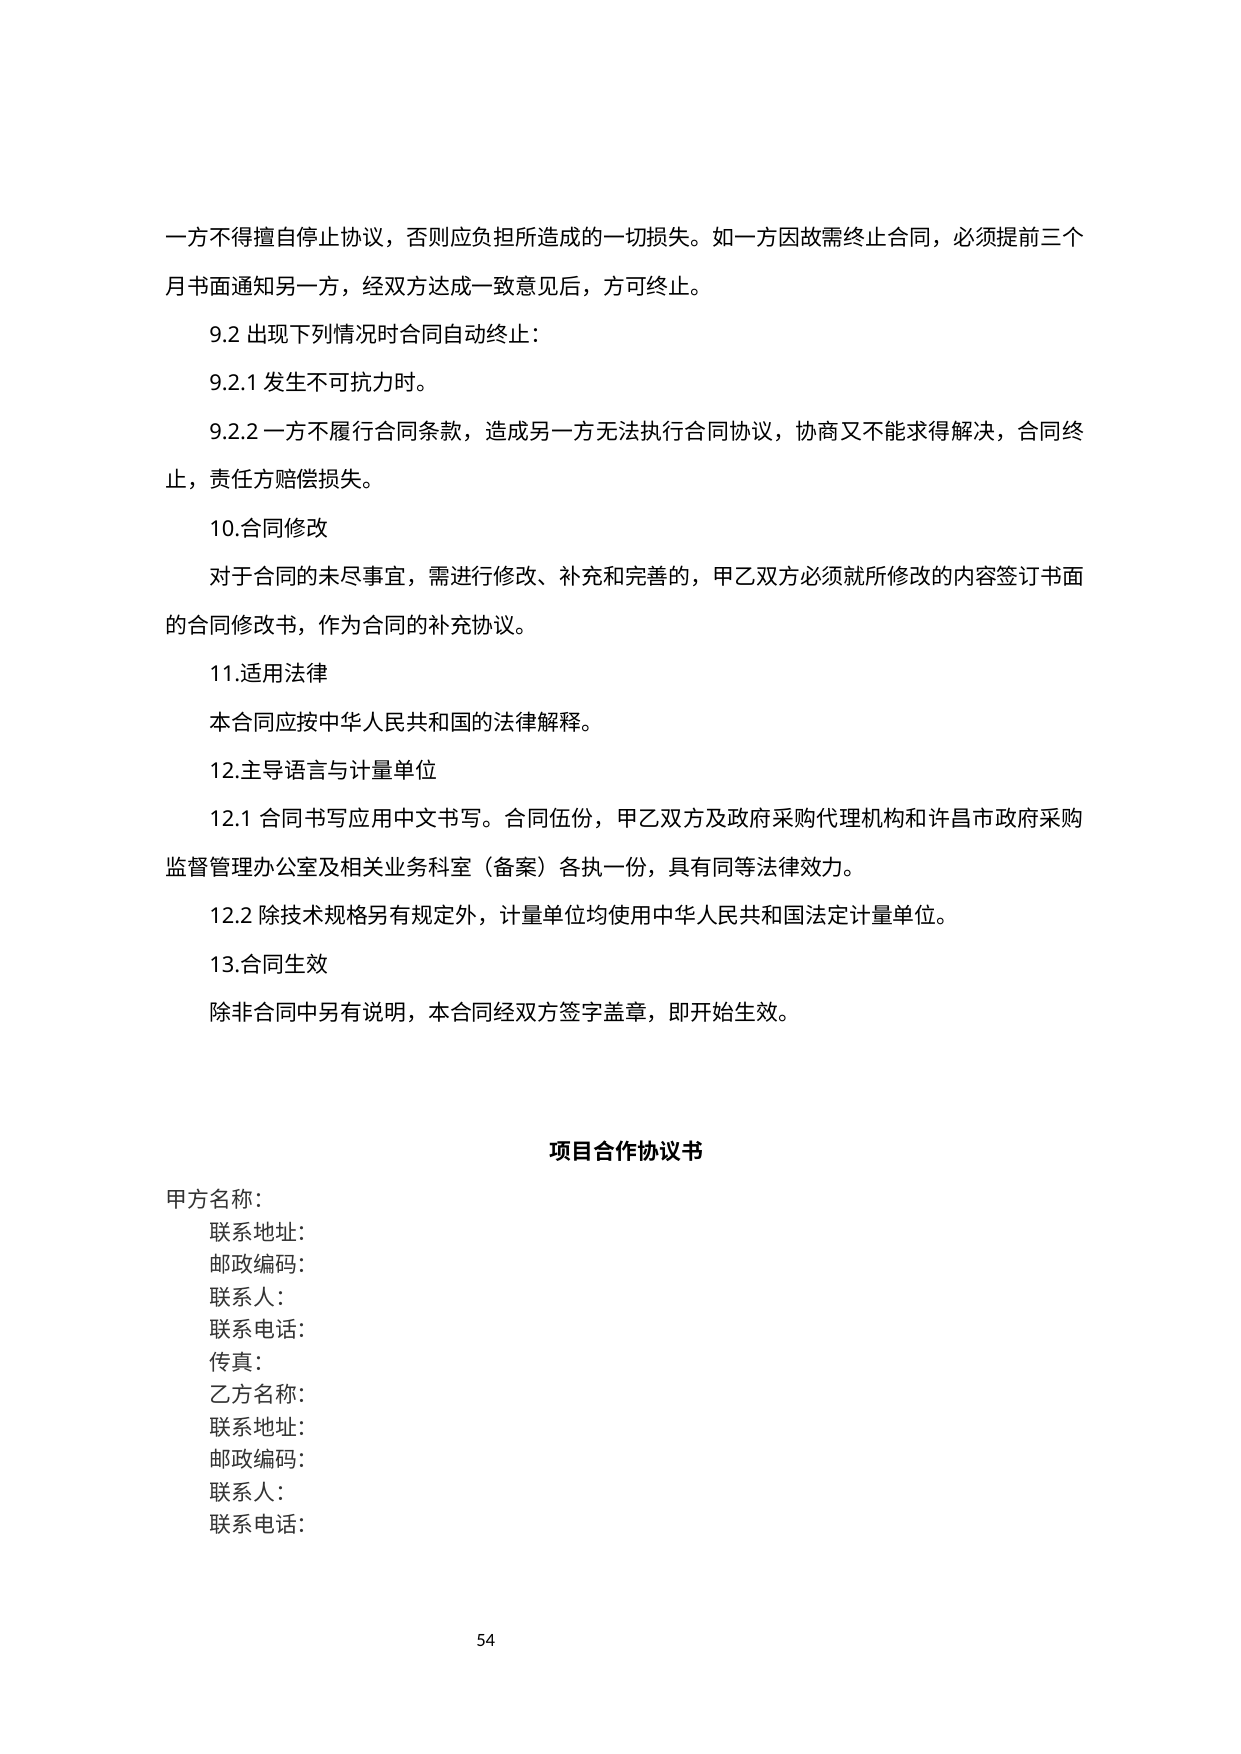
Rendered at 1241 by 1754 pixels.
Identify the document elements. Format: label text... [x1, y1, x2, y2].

text 11.适用法律 [165, 656, 1087, 688]
text 9.2.2一方不履行合同条款，造成另一方无法执行合同协议，协商又不能求得解决，合同终止，责任方赔偿损失。 [165, 413, 1087, 494]
text 12.2 除技术规格另有规定外，计量单位均使用中华人民共和国法定计量单位。 [165, 898, 1087, 930]
text 12.主导语言与计量单位 [165, 752, 1087, 785]
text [165, 219, 1087, 301]
text 传真： [165, 1344, 1087, 1377]
text 项目合作协议书 [165, 1133, 1087, 1166]
text 10.合同修改 [165, 510, 1087, 543]
text 9.2.1发生不可抗力时。 [165, 365, 1087, 397]
text 邮政编码： [165, 1247, 1087, 1279]
text 本合同应按中华人民共和国的法律解释。 [165, 704, 1087, 737]
text 9.2 出现下列情况时合同自动终止： [165, 317, 1087, 349]
text 甲方名称： [165, 1182, 1087, 1214]
text 联系人： [165, 1279, 1087, 1312]
text 联系电话： [165, 1507, 1087, 1539]
text 除非合同中另有说明，本合同经双方签字盖章，即开始生效。 [165, 994, 1087, 1027]
text 乙方名称： [165, 1377, 1087, 1409]
text 对于合同的未尽事宜，需进行修改、补充和完善的，甲乙双方必须就所修改的内容签订书面的合同修改书，作为合同的补充协议。 [165, 559, 1087, 640]
text 12.1 合同书写应用中文书写。合同伍份，甲乙双方及政府采购代理机构和许昌市政府采购监督管理办公室及相关业务科室（备案）各执一份，具有同等法律效力。 [165, 801, 1087, 882]
text 邮政编码： [165, 1442, 1087, 1474]
text 联系人： [165, 1474, 1087, 1507]
text 13.合同生效 [165, 946, 1087, 979]
text 联系地址： [165, 1409, 1087, 1442]
text 联系地址： [165, 1214, 1087, 1247]
text 联系电话： [165, 1312, 1087, 1344]
